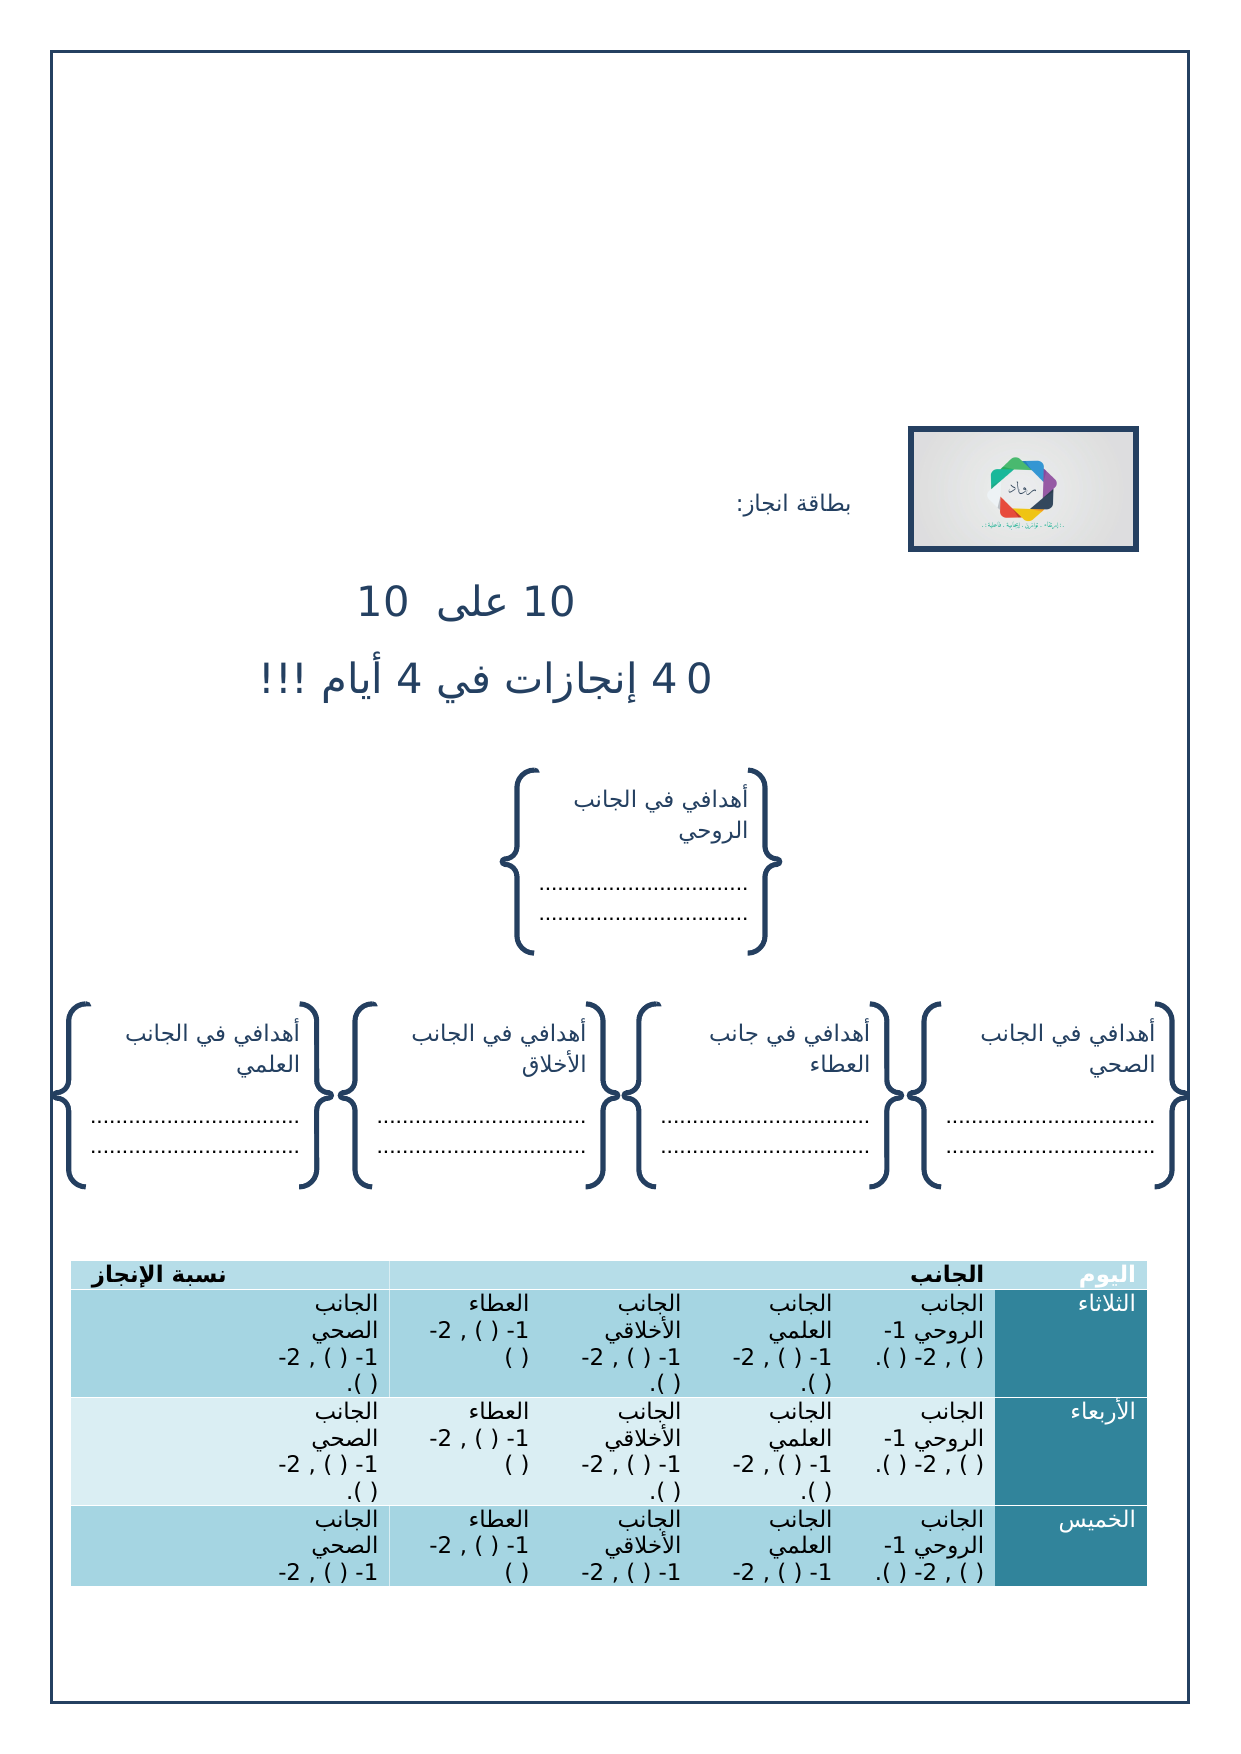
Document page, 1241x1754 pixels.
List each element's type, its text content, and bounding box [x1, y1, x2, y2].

table_cell الجانب الصحي 1- ( ) , 2- ( ). [238, 1398, 389, 1505]
table_header [693, 1261, 844, 1289]
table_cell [844, 1506, 995, 1586]
table_header [541, 1261, 693, 1289]
table_cell العطاء 1- ( ) , 2- ( ) [390, 1290, 541, 1397]
text 0 4 إنجازات في 4 أيام !!! [187, 654, 1053, 703]
table_header نسبة الإنجاز [71, 1261, 238, 1289]
table_header الجانب [844, 1261, 995, 1289]
table_cell الجانب الأخلاقي 1- ( ) , 2- ( ). [541, 1290, 693, 1397]
table_cell العطاء 1- ( ) , 2- ( ) [390, 1398, 541, 1505]
table_cell الجانب العلمي 1- ( ) , 2- ( ). [693, 1290, 844, 1397]
picture [914, 432, 1133, 546]
table_header [390, 1261, 541, 1289]
table_cell الجانب العلمي 1- ( ) , 2- ( ). [693, 1398, 844, 1505]
list بطاقة انجاز: [187, 491, 908, 517]
table_cell [71, 1506, 238, 1586]
table_cell [71, 1290, 238, 1397]
table_cell الجانب الأخلاقي 1- ( ) , 2- ( ). [541, 1398, 693, 1505]
table_cell الجانب الروحي 1- ( ) , 2- ( ). [844, 1398, 995, 1505]
table_cell الجانب الروحي 1- ( ) , 2- ( ). [844, 1290, 995, 1397]
table_cell الخميس [995, 1506, 1147, 1586]
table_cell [541, 1506, 693, 1586]
table_header اليوم [995, 1261, 1147, 1289]
table_cell الثلاثاء [995, 1290, 1147, 1397]
table_cell [71, 1398, 238, 1505]
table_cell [693, 1506, 844, 1586]
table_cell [238, 1506, 389, 1586]
table_header [238, 1261, 389, 1289]
table_cell الأربعاء [995, 1398, 1147, 1505]
table_cell الجانب الصحي 1- ( ) , 2- ( ). [238, 1290, 389, 1397]
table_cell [390, 1506, 541, 1586]
text 10 على 10 [187, 578, 1053, 627]
